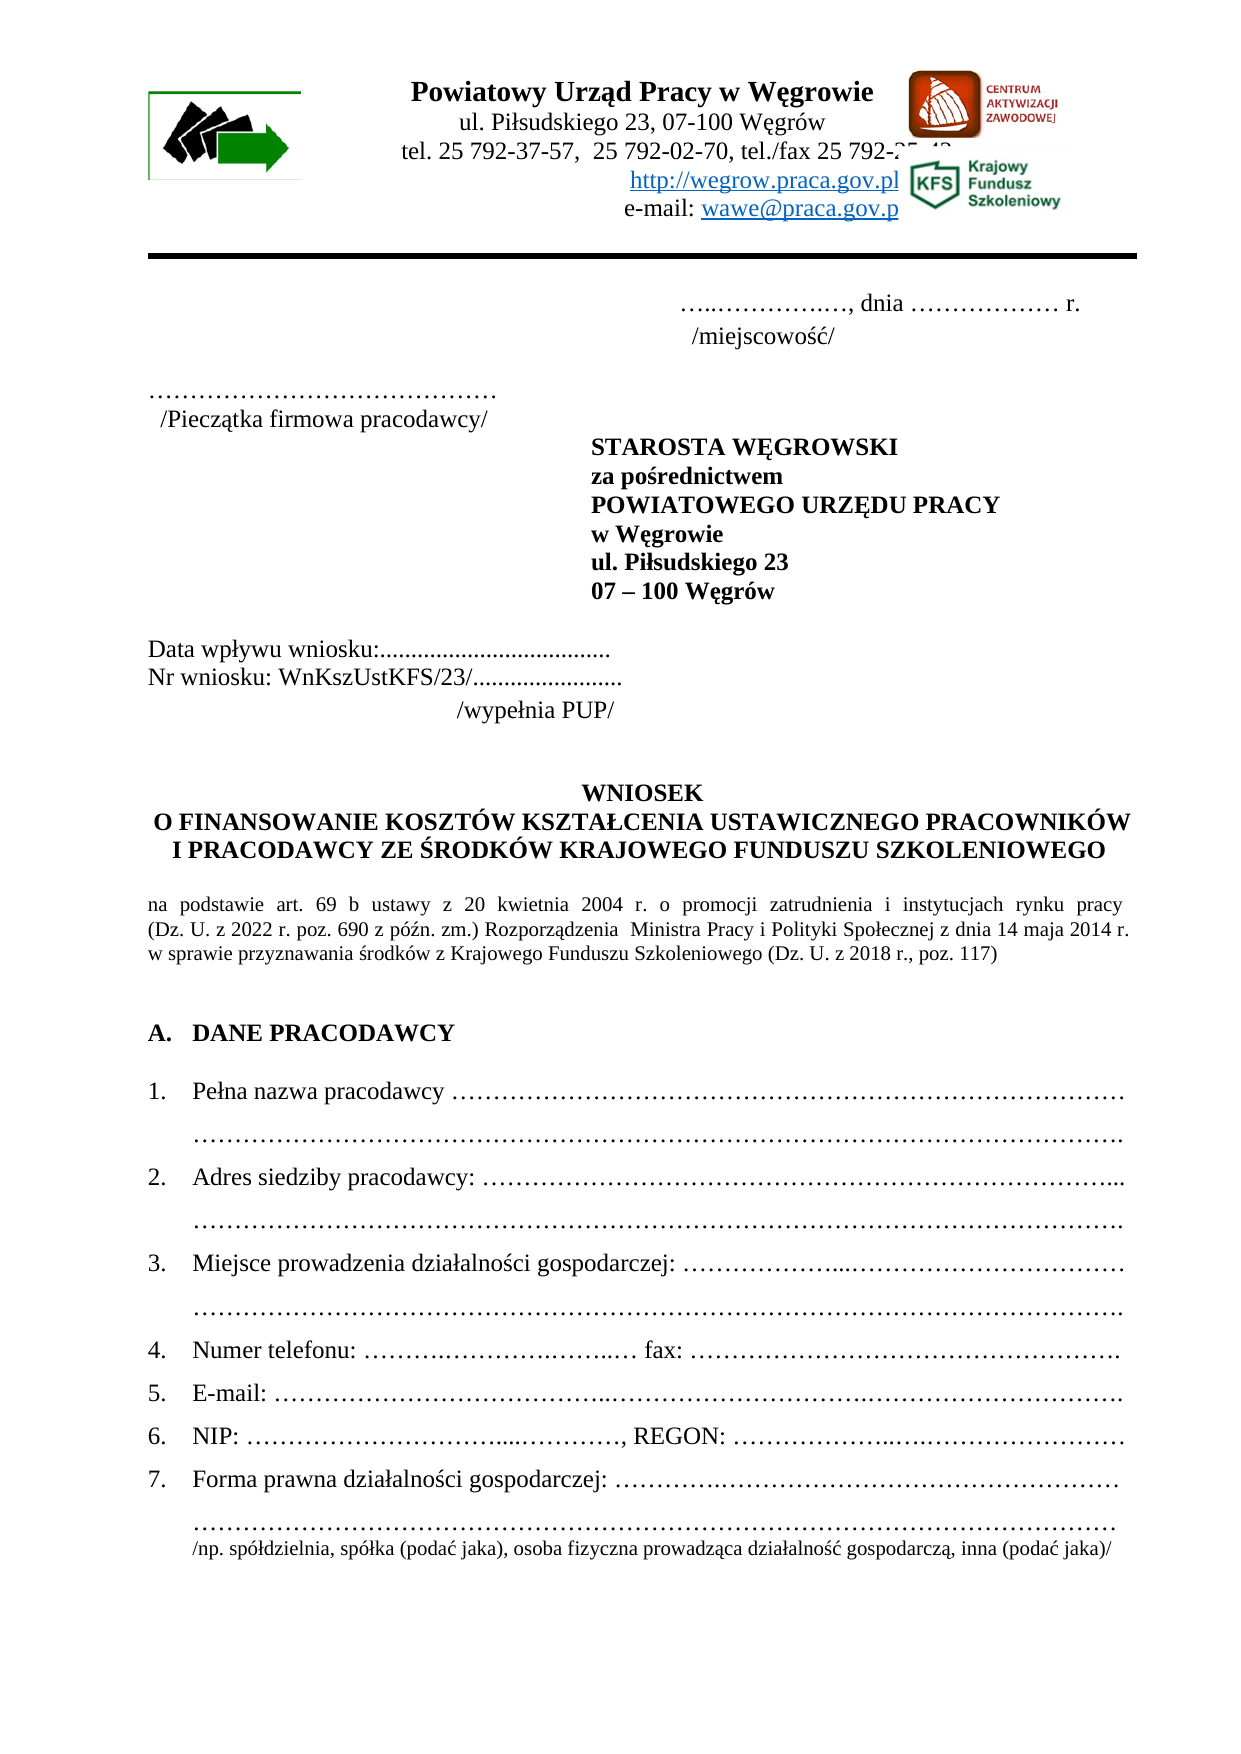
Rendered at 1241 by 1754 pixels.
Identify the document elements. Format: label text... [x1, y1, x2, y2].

text …………………………………………………………………………………………………. [192, 1292, 1137, 1320]
text STAROSTA WĘGROWSKI [591, 432, 1137, 461]
text WNIOSEK [148, 778, 1137, 807]
picture [906, 68, 1060, 137]
text O FINANSOWANIE KOSZTÓW KSZTAŁCENIA USTAWICZNEGO PRACOWNIKÓW I PRACODAWCY ZE ŚRODKÓW KRAJOWEGO FUNDUSZU SZKOLENIOWEGO [148, 807, 1137, 892]
text na podstawie art. 69 b ustawy z 20 kwietnia 2004 r. o promocji zatrudnienia i instytucjach rynku pracy (Dz. U. z 2022 r. poz. 690 z późn. zm.) Rozporządzenia Ministra Pracy i Polityki Społecznej z dnia 14 maja 2014 r. w sprawie przyznawania środków z Krajowego Funduszu Szkoleniowego (Dz. U. z 2018 r., poz. 117) [148, 892, 1137, 964]
picture [147, 91, 301, 179]
text ul. Piłsudskiego 23 [591, 547, 1137, 576]
list Miejsce prowadzenia działalności gospodarczej: ………………...…………………………… [148, 1248, 1137, 1277]
text za pośrednictwem [591, 461, 1137, 490]
text …..………….…, dnia ……………… r. /miejscowość/ [679, 288, 1137, 350]
text /Pieczątka firmowa pracodawcy/ [148, 404, 1137, 432]
text 07 – 100 Węgrów [591, 576, 1137, 605]
text POWIATOWEGO URZĘDU PRACY [591, 490, 1137, 519]
list Pełna nazwa pracodawcy ……………………………………………………………………… [148, 1076, 1137, 1105]
list NIP: …………………………....…………, REGON: ………………..….…………………… [148, 1421, 1137, 1450]
list Forma prawna działalności gospodarczej: ………….………………………………………… [148, 1464, 1137, 1493]
text …………………………………… [148, 375, 1137, 404]
text Data wpływu wniosku:..................................... [148, 634, 1137, 662]
text Nr wniosku: WnKszUstKFS/23/........................ /wypełnia PUP/ [148, 662, 1137, 724]
text A. DANE PRACODAWCY [148, 1018, 1137, 1047]
text …………………………………………………………………………………………………. [177, 1205, 1137, 1234]
list Numer telefonu: ……….………….……..… fax: ……………………………………………. [148, 1335, 1137, 1363]
text w Węgrowie [591, 519, 1137, 547]
text ………………………………………………………………………………………………… /np. spółdzielnia, spółka (podać jaka), osoba fizyczna prowadząca działalność gospodarczą, inna (podać jaka)/ [192, 1507, 1137, 1560]
list Adres siedziby pracodawcy: …………………………………………………………………... [148, 1162, 1137, 1191]
picture [896, 146, 1071, 222]
text …………………………………………………………………………………………………. [192, 1119, 1137, 1148]
list E-mail: …………………………………..………………………….…………………………. [148, 1378, 1137, 1407]
